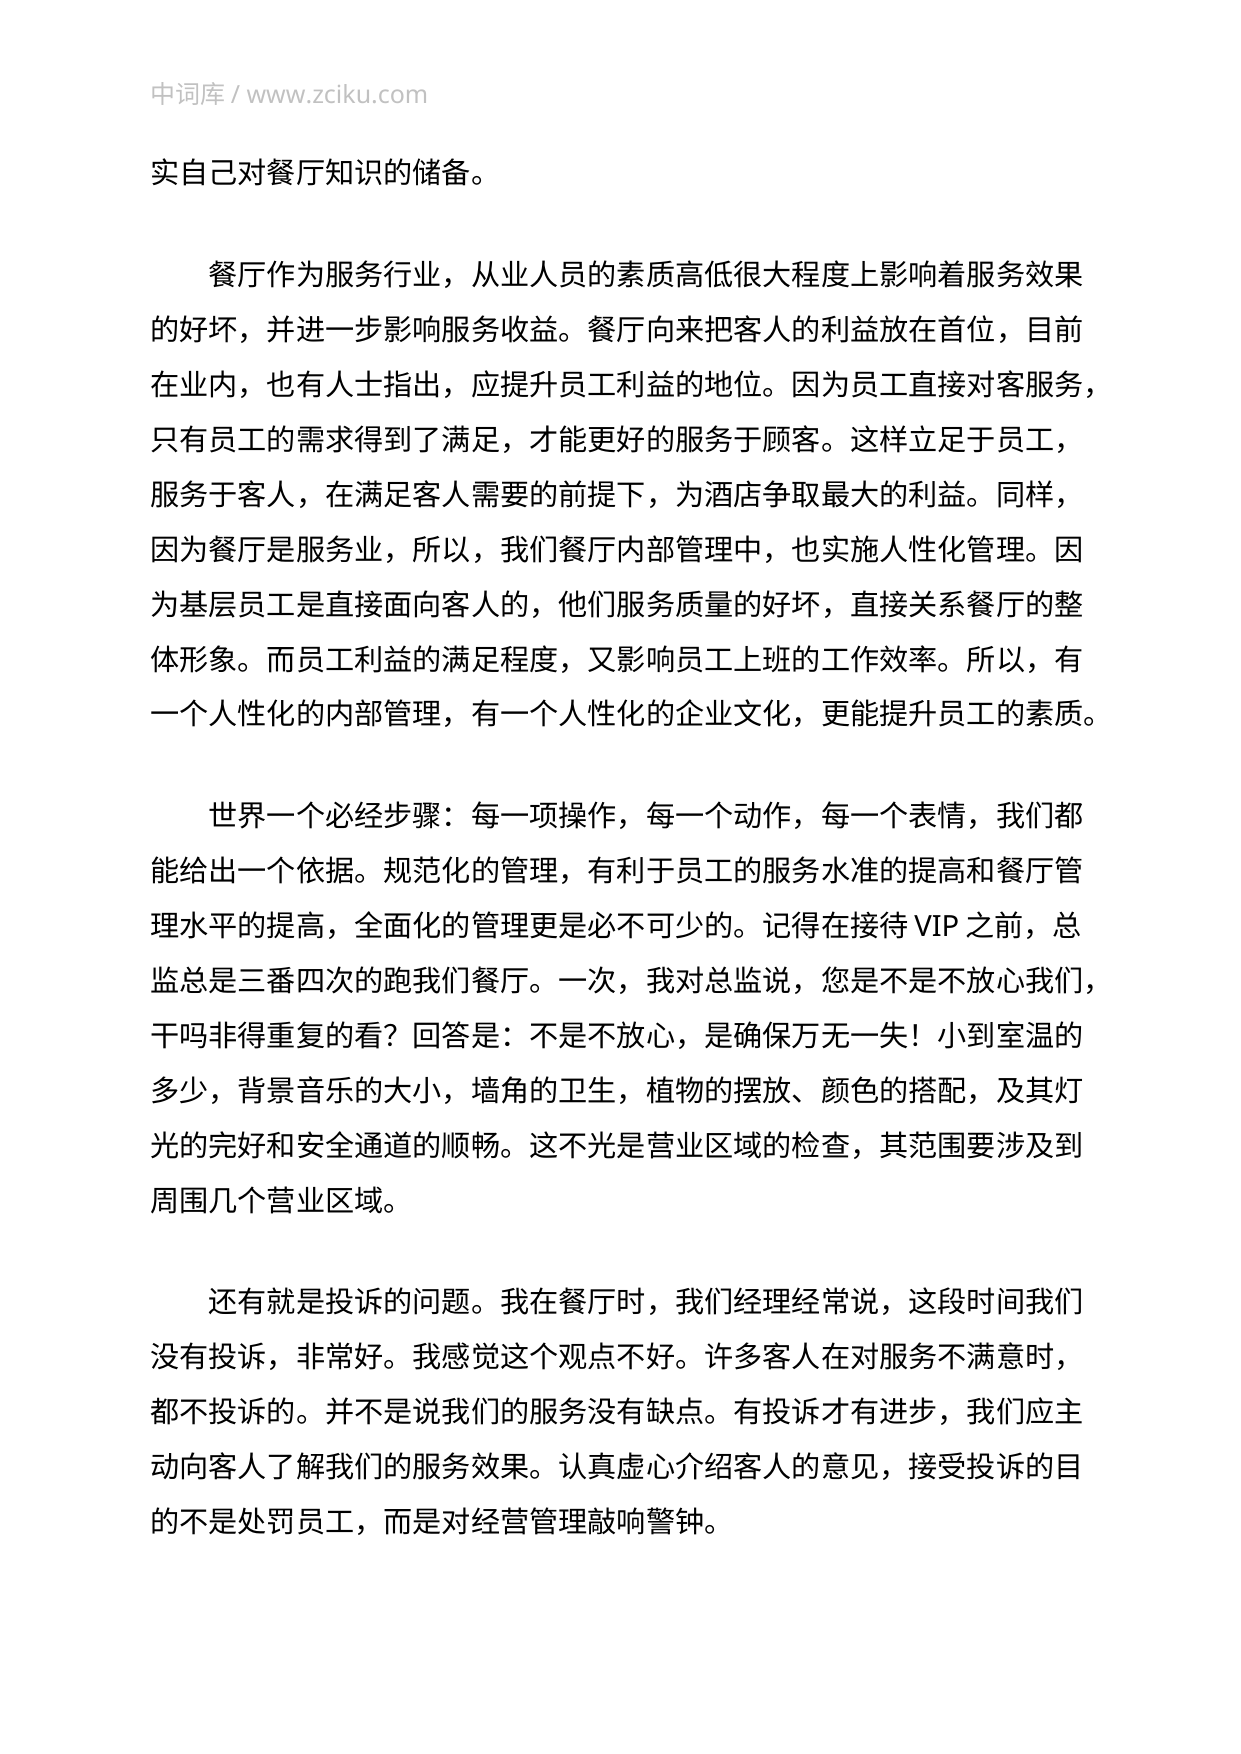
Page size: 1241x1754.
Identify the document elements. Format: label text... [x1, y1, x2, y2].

text 世界一个必经步骤：每一项操作，每一个动作，每一个表情，我们都能给出一个依据。规范化的管理，有利于员工的服务水准的提高和餐厅管理水平的提高，全面化的管理更是必不可少的。记得在接待VIP之前，总监总是三番四次的跑我们餐厅。一次，我对总监说，您是不是不放心我们，干吗非得重复的看？回答是：不是不放心，是确保万无一失！小到室温的多少，背景音乐的大小，墙角的卫生，植物的摆放、颜色的搭配，及其灯光的完好和安全通道的顺畅。这不光是营业区域的检查，其范围要涉及到周围几个营业区域。 [150, 793, 1090, 1219]
text 餐厅作为服务行业，从业人员的素质高低很大程度上影响着服务效果的好坏，并进一步影响服务收益。餐厅向来把客人的利益放在首位，目前在业内，也有人士指出，应提升员工利益的地位。因为员工直接对客服务，只有员工的需求得到了满足，才能更好的服务于顾客。这样立足于员工，服务于客人，在满足客人需要的前提下，为酒店争取最大的利益。同样，因为餐厅是服务业，所以，我们餐厅内部管理中，也实施人性化管理。因为基层员工是直接面向客人的，他们服务质量的好坏，直接关系餐厅的整体形象。而员工利益的满足程度，又影响员工上班的工作效率。所以，有一个人性化的内部管理，有一个人性化的企业文化，更能提升员工的素质。 [150, 252, 1090, 733]
text 还有就是投诉的问题。我在餐厅时，我们经理经常说，这段时间我们没有投诉，非常好。我感觉这个观点不好。许多客人在对服务不满意时，都不投诉的。并不是说我们的服务没有缺点。有投诉才有进步，我们应主动向客人了解我们的服务效果。认真虚心介绍客人的意见，接受投诉的目的不是处罚员工，而是对经营管理敲响警钟。 [150, 1279, 1090, 1541]
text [150, 150, 1090, 192]
